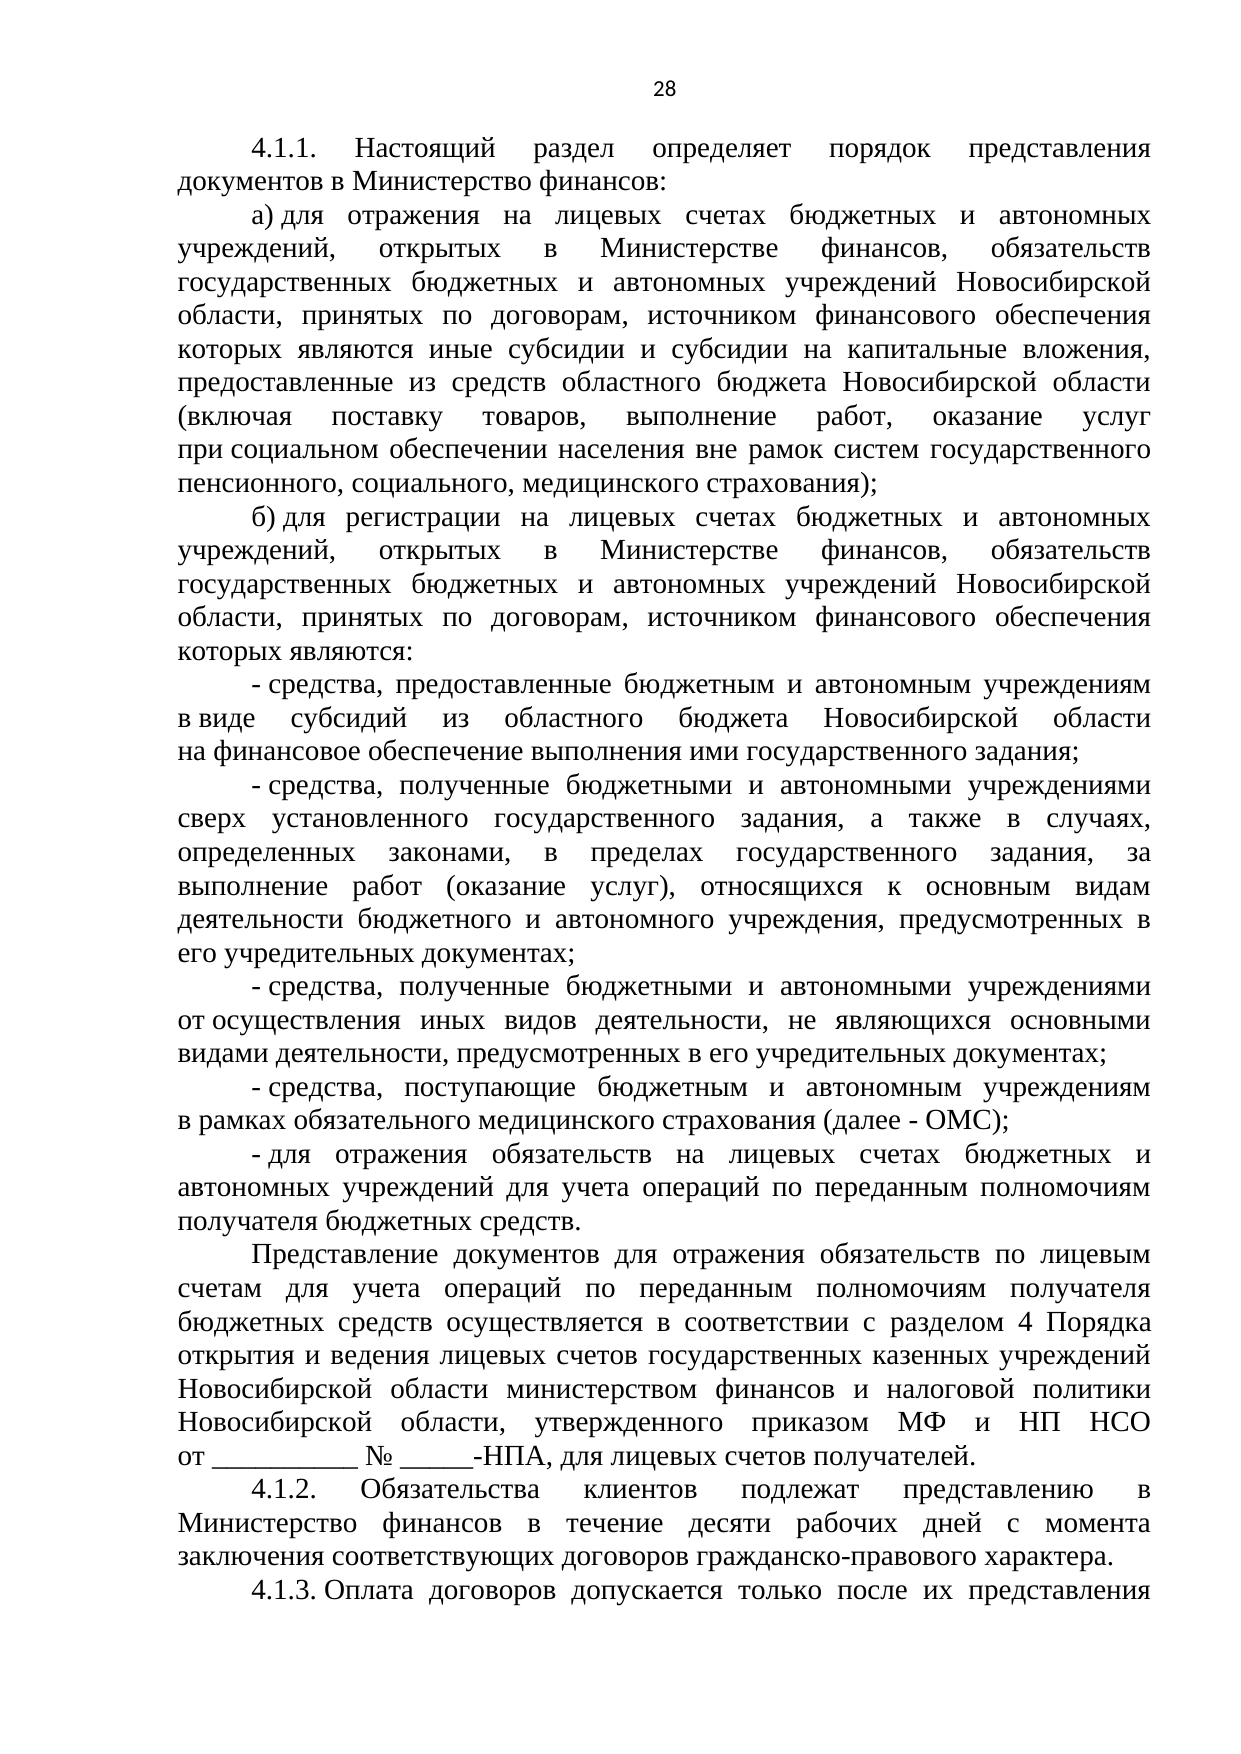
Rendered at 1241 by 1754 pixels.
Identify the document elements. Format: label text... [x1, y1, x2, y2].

text б) для регистрации на лицевых счетах бюджетных и автономных учреждений, открытых в Министерстве финансов, обязательств государственных бюджетных и автономных учреждений Новосибирской области, принятых по договорам, источником финансового обеспечения которых являются: [177, 499, 1152, 666]
text 4.1.2. Обязательства клиентов подлежат представлению в Министерство финансов в течение десяти рабочих дней с момента заключения соответствующих договоров гражданско-правового характера. [177, 1471, 1152, 1572]
text - средства, предоставленные бюджетным и автономным учреждениям в виде субсидий из областного бюджета Новосибирской области на финансовое обеспечение выполнения ими государственного задания; [177, 666, 1152, 767]
text 4.1.1. Настоящий раздел определяет порядок представления документов в Министерство финансов: [177, 130, 1152, 197]
text - средства, поступающие бюджетным и автономным учреждениям в рамках обязательного медицинского страхования (далее - ОМС); [177, 1069, 1152, 1136]
text а) для отражения на лицевых счетах бюджетных и автономных учреждений, открытых в Министерстве финансов, обязательств государственных бюджетных и автономных учреждений Новосибирской области, принятых по договорам, источником финансового обеспечения которых являются иные субсидии и субсидии на капитальные вложения, предоставленные из средств областного бюджета Новосибирской области (включая поставку товаров, выполнение работ, оказание услуг при социальном обеспечении населения вне рамок систем государственного пенсионного, социального, медицинского страхования); [177, 197, 1152, 499]
text Представление документов для отражения обязательств по лицевым счетам для учета операций по переданным полномочиям получателя бюджетных средств осуществляется в соответствии с разделом 4 Порядка открытия и ведения лицевых счетов государственных казенных учреждений Новосибирской области министерством финансов и налоговой политики Новосибирской области, утвержденного приказом МФ и НП НСО от __________ № _____-НПА, для лицевых счетов получателей. [177, 1237, 1152, 1471]
text - средства, полученные бюджетными и автономными учреждениями от осуществления иных видов деятельности, не являющихся основными видами деятельности, предусмотренных в его учредительных документах; [177, 968, 1152, 1069]
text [177, 1572, 1152, 1606]
text - для отражения обязательств на лицевых счетах бюджетных и автономных учреждений для учета операций по переданным полномочиям получателя бюджетных средств. [177, 1136, 1152, 1237]
text - средства, полученные бюджетными и автономными учреждениями сверх установленного государственного задания, а также в случаях, определенных законами, в пределах государственного задания, за выполнение работ (оказание услуг), относящихся к основным видам деятельности бюджетного и автономного учреждения, предусмотренных в его учредительных документах; [177, 767, 1152, 968]
